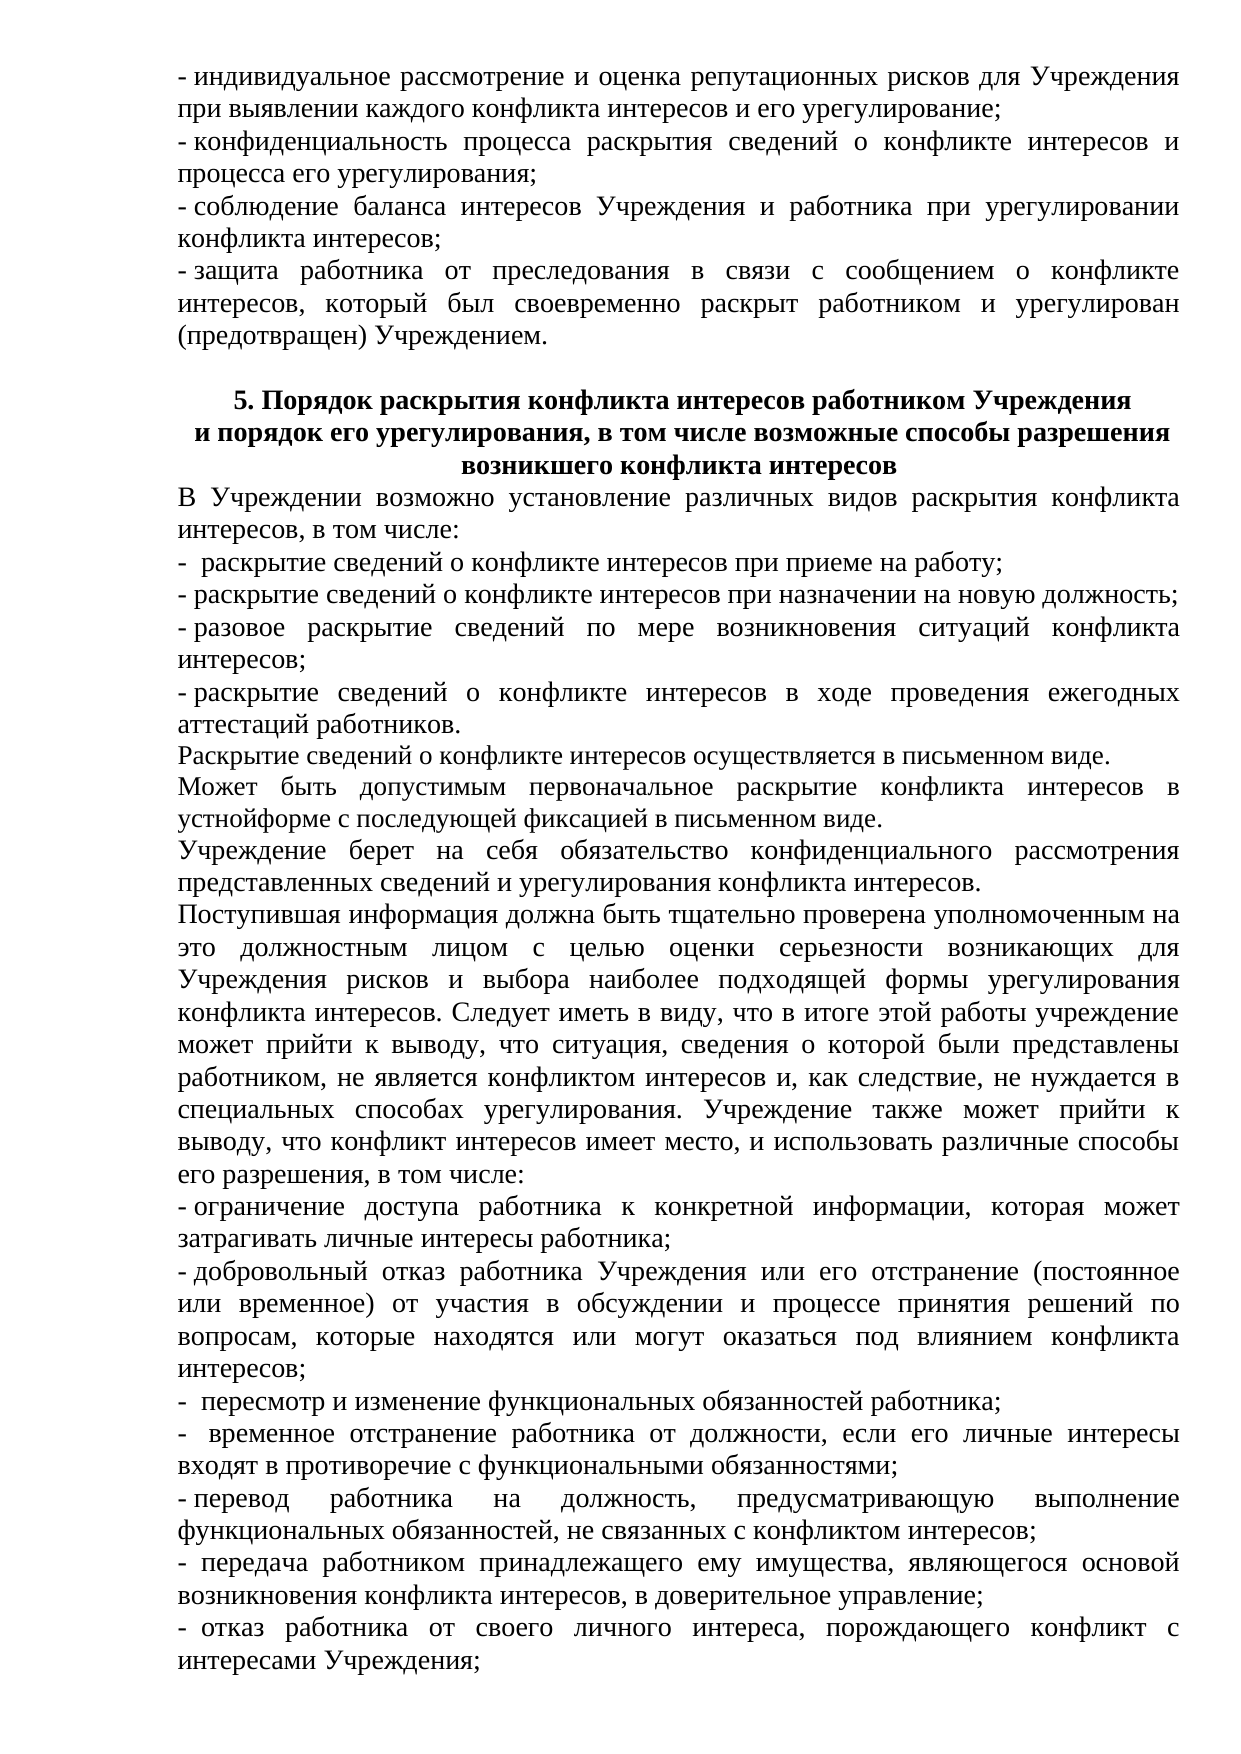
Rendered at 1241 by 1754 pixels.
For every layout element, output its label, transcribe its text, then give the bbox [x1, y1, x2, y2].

text - перевод работника на должность, предусматривающую выполнение функциональных обязанностей, не связанных с конфликтом интересов; [177, 1481, 1181, 1546]
text Может быть допустимым первоначальное раскрытие конфликта интересов в устнойформе с последующей фиксацией в письменном виде. [177, 771, 1181, 833]
text - разовое раскрытие сведений по мере возникновения ситуаций конфликта интересов; [177, 610, 1181, 674]
text - раскрытие сведений о конфликте интересов в ходе проведения ежегодных аттестаций работников. [177, 674, 1181, 739]
text - отказ работника от своего личного интереса, порождающего конфликт с интересами Учреждения; [177, 1610, 1181, 1675]
text Раскрытие сведений о конфликте интересов осуществляется в письменном виде. [177, 739, 1181, 771]
text - пересмотр и изменение функциональных обязанностей работника; [177, 1383, 1181, 1416]
text Учреждение берет на себя обязательство конфиденциального рассмотрения представленных сведений и урегулирования конфликта интересов. [177, 833, 1181, 898]
text - временное отстранение работника от должности, если его личные интересы входят в противоречие с функциональными обязанностями; [177, 1416, 1181, 1481]
text - раскрытие сведений о конфликте интересов при приеме на работу; [177, 545, 1181, 577]
text - раскрытие сведений о конфликте интересов при назначении на новую должность; [177, 577, 1181, 610]
text Поступившая информация должна быть тщательно проверена уполномоченным на это должностным лицом с целью оценки серьезности возникающих для Учреждения рисков и выбора наиболее подходящей формы урегулирования конфликта интересов. Следует иметь в виду, что в итоге этой работы учреждение может прийти к выводу, что ситуация, сведения о которой были представлены работником, не является конфликтом интересов и, как следствие, не нуждается в специальных способах урегулирования. Учреждение также может прийти к выводу, что конфликт интересов имеет место, и использовать различные способы его разрешения, в том числе: [177, 898, 1181, 1189]
text и порядок его урегулирования, в том числе возможные способы разрешения возникшего конфликта интересов [177, 415, 1181, 480]
text - ограничение доступа работника к конкретной информации, которая может затрагивать личные интересы работника; [177, 1189, 1181, 1254]
text - защита работника от преследования в связи с сообщением о конфликте интересов, который был своевременно раскрыт работником и урегулирован (предотвращен) Учреждением. [177, 253, 1181, 351]
text - конфиденциальность процесса раскрытия сведений о конфликте интересов и процесса его урегулирования; [177, 124, 1181, 189]
text - передача работником принадлежащего ему имущества, являющегося основой возникновения конфликта интересов, в доверительное управление; [177, 1546, 1181, 1610]
text - соблюдение баланса интересов Учреждения и работника при урегулировании конфликта интересов; [177, 189, 1181, 253]
text - добровольный отказ работника Учреждения или его отстранение (постоянное или временное) от участия в обсуждении и процессе принятия решений по вопросам, которые находятся или могут оказаться под влиянием конфликта интересов; [177, 1254, 1181, 1383]
text 5. Порядок раскрытия конфликта интересов работником Учреждения [177, 383, 1181, 415]
text - индивидуальное рассмотрение и оценка репутационных рисков для Учреждения при выявлении каждого конфликта интересов и его урегулирование; [177, 59, 1181, 124]
text В Учреждении возможно установление различных видов раскрытия конфликта интересов, в том числе: [177, 480, 1181, 545]
